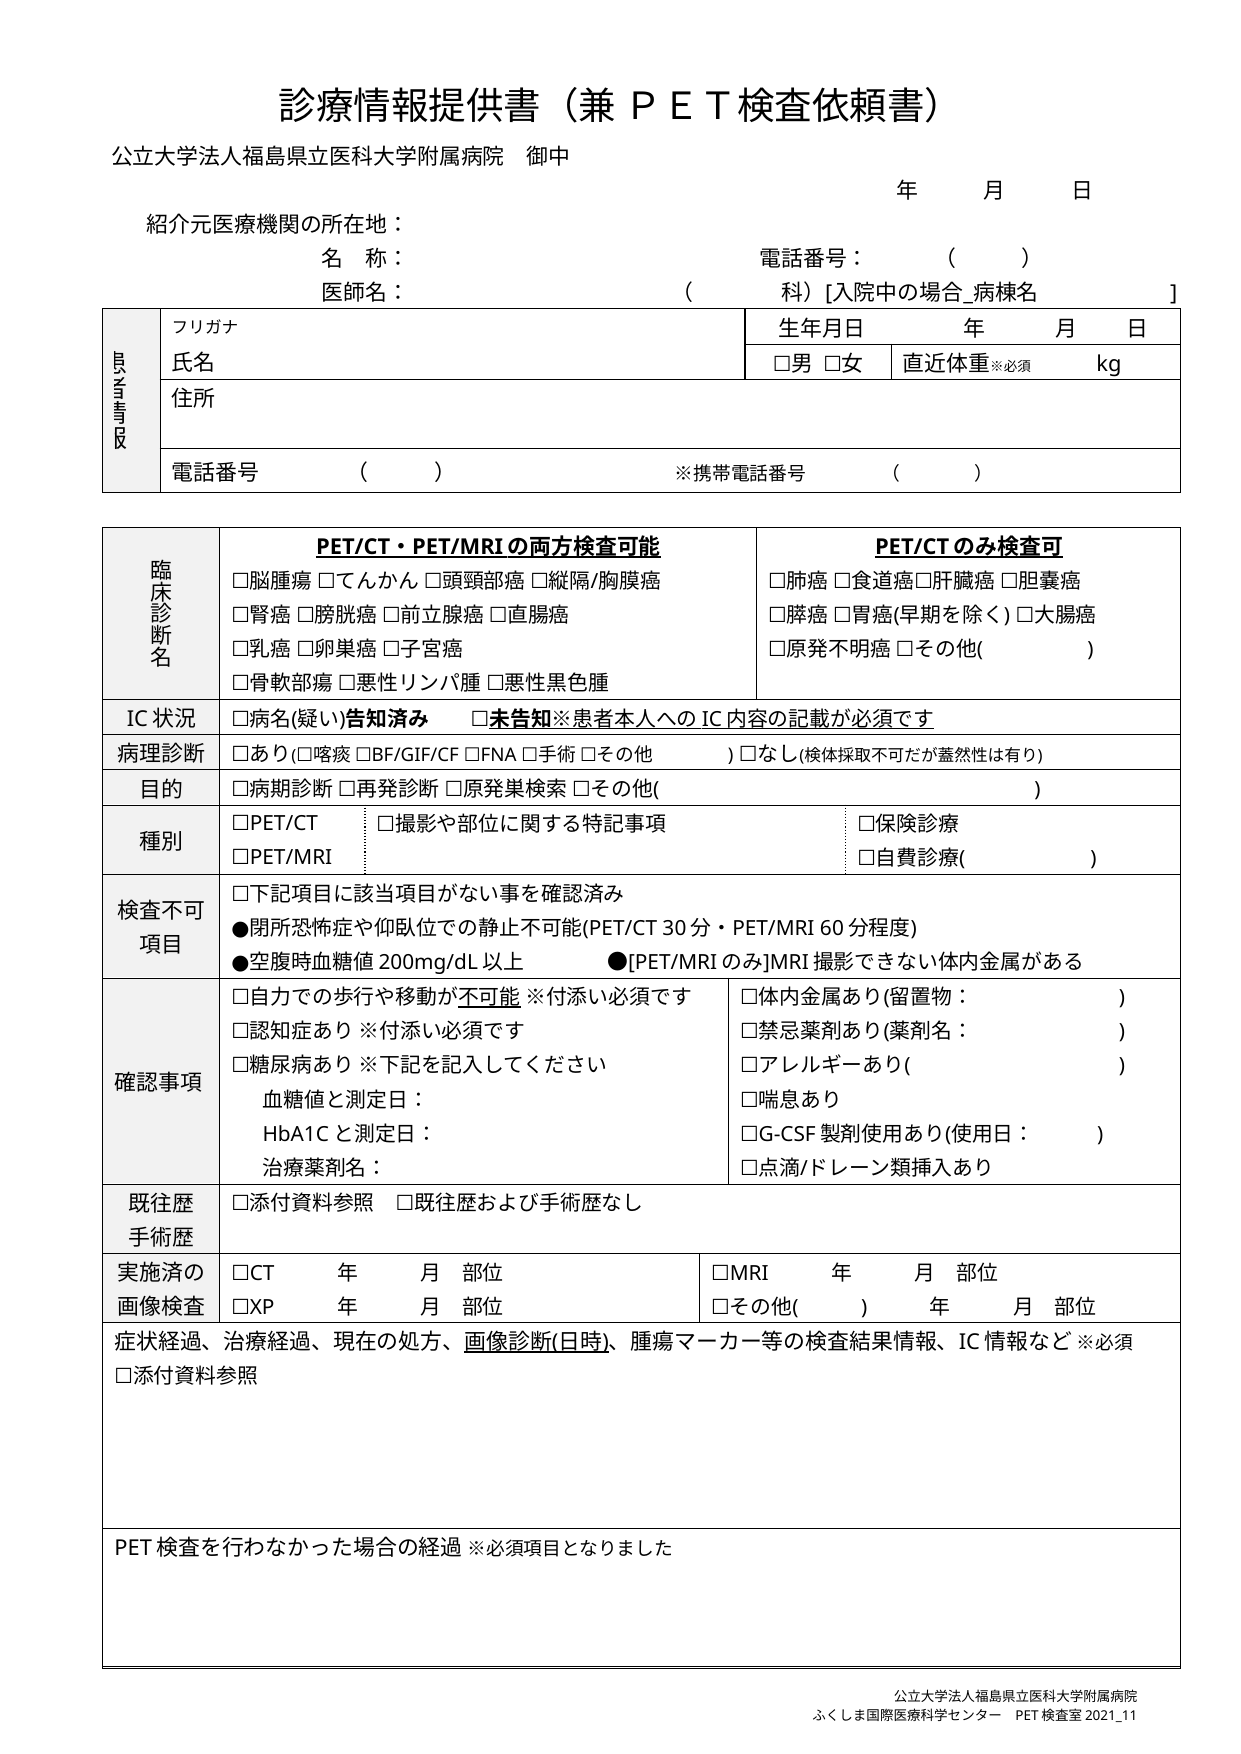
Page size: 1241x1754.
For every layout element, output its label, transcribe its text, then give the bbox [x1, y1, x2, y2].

table_cell 既往歴 手術歴 [103, 1185, 219, 1253]
text 紹介元医療機関の所在地： [59, 206, 1181, 240]
table_cell 男 女 [746, 345, 891, 379]
table_cell 検査不可 項目 [103, 875, 219, 977]
table_cell 添付資料参照 既往歴および手術歴なし [220, 1185, 1180, 1253]
table_cell 実施済の 画像検査 [103, 1254, 219, 1322]
table_cell 症状経過、治療経過、現在の処方、画像診断(日時)、腫瘍マーカー等の検査結果情報、IC情報など ※必須 添付資料参照 [103, 1323, 1180, 1528]
table_cell 体内金属あり(留置物： ) 禁忌薬剤あり(薬剤名： ) アレルギーあり( ) 喘息あり G-CSF製剤使用あり(使用日： ) 点滴/ドレーン類挿入あり [729, 979, 1180, 1183]
table_cell CT 年 月 部位 XP 年 月 部位 [220, 1254, 699, 1322]
table_cell 電話番号 （ ） ※携帯電話番号 （ ） [161, 449, 1180, 492]
table_cell 種別 [103, 806, 219, 874]
text 年 月 日 [59, 172, 1093, 206]
table_header PET/CT・PET/MRIの両方検査可能 脳腫瘍 てんかん 頭頸部癌 縦隔/胸膜癌 腎癌 膀胱癌 前立腺癌 直腸癌 乳癌 卵巣癌 子宮癌 骨軟部瘍 悪性リンパ腫 悪性黒色腫 [220, 528, 756, 699]
table_cell 直近体重※必須 kg [892, 345, 1180, 379]
text 医師名： （ 科）[入院中の場合_病棟名 ] [59, 274, 1181, 308]
table_cell 自力での歩行や移動が不可能 ※付添い必須です 認知症あり ※付添い必須です 糖尿病あり ※下記を記入してください 血糖値と測定日： HbA1Cと測定日： 治療薬剤名： [220, 979, 728, 1183]
table_cell PET/CT PET/MRI [220, 806, 365, 874]
table_cell 目的 [103, 770, 219, 804]
table_cell 病期診断 再発診断 原発巣検索 その他( ) [220, 770, 1180, 804]
table_cell 住所 [161, 380, 1180, 448]
table_cell 保険診療 自費診療( ) [846, 806, 1180, 874]
table_cell 病名(疑い)告知済み 未告知※患者本人へのIC内容の記載が必須です [220, 700, 1180, 734]
table_cell MRI 年 月 部位 その他( ) 年 月 部位 [700, 1254, 1180, 1322]
table_header 生年月日 年 月 日 [746, 309, 1180, 343]
table_header 患者情報 [103, 309, 160, 492]
text 診療情報提供書（兼 ＰＥＴ検査依頼書） [59, 69, 1181, 137]
table_cell IC状況 [103, 700, 219, 734]
table_header PET/CTのみ検査可 肺癌 食道癌肝臓癌 胆嚢癌 膵癌 胃癌(早期を除く) 大腸癌 原発不明癌 その他( ) [757, 528, 1180, 699]
table_cell あり(喀痰 BF/GIF/CF FNA 手術 その他 ) なし(検体採取不可だが蓋然性は有り) [220, 735, 1180, 769]
table_cell 撮影や部位に関する特記事項 [365, 806, 846, 874]
table_header フリガナ 氏名 [161, 309, 744, 379]
table_cell 下記項目に該当項目がない事を確認済み ●閉所恐怖症や仰臥位での静止不可能(PET/CT 30分・PET/MRI 60分程度) ●空腹時血糖値200mg/dL以上 ●[PET/MRIのみ]MRI撮影できない体内金属がある [220, 875, 1180, 977]
text 名 称： 電話番号： （ ） [59, 240, 1181, 274]
table_cell 確認事項 [103, 979, 219, 1183]
text 公立大学法人福島県立医科大学附属病院 御中 [59, 137, 1181, 172]
table_header 臨床診断名 [103, 528, 219, 699]
table_cell 病理診断 [103, 735, 219, 769]
table_cell PET検査を行わなかった場合の経過 ※必須項目となりました [103, 1529, 1180, 1666]
